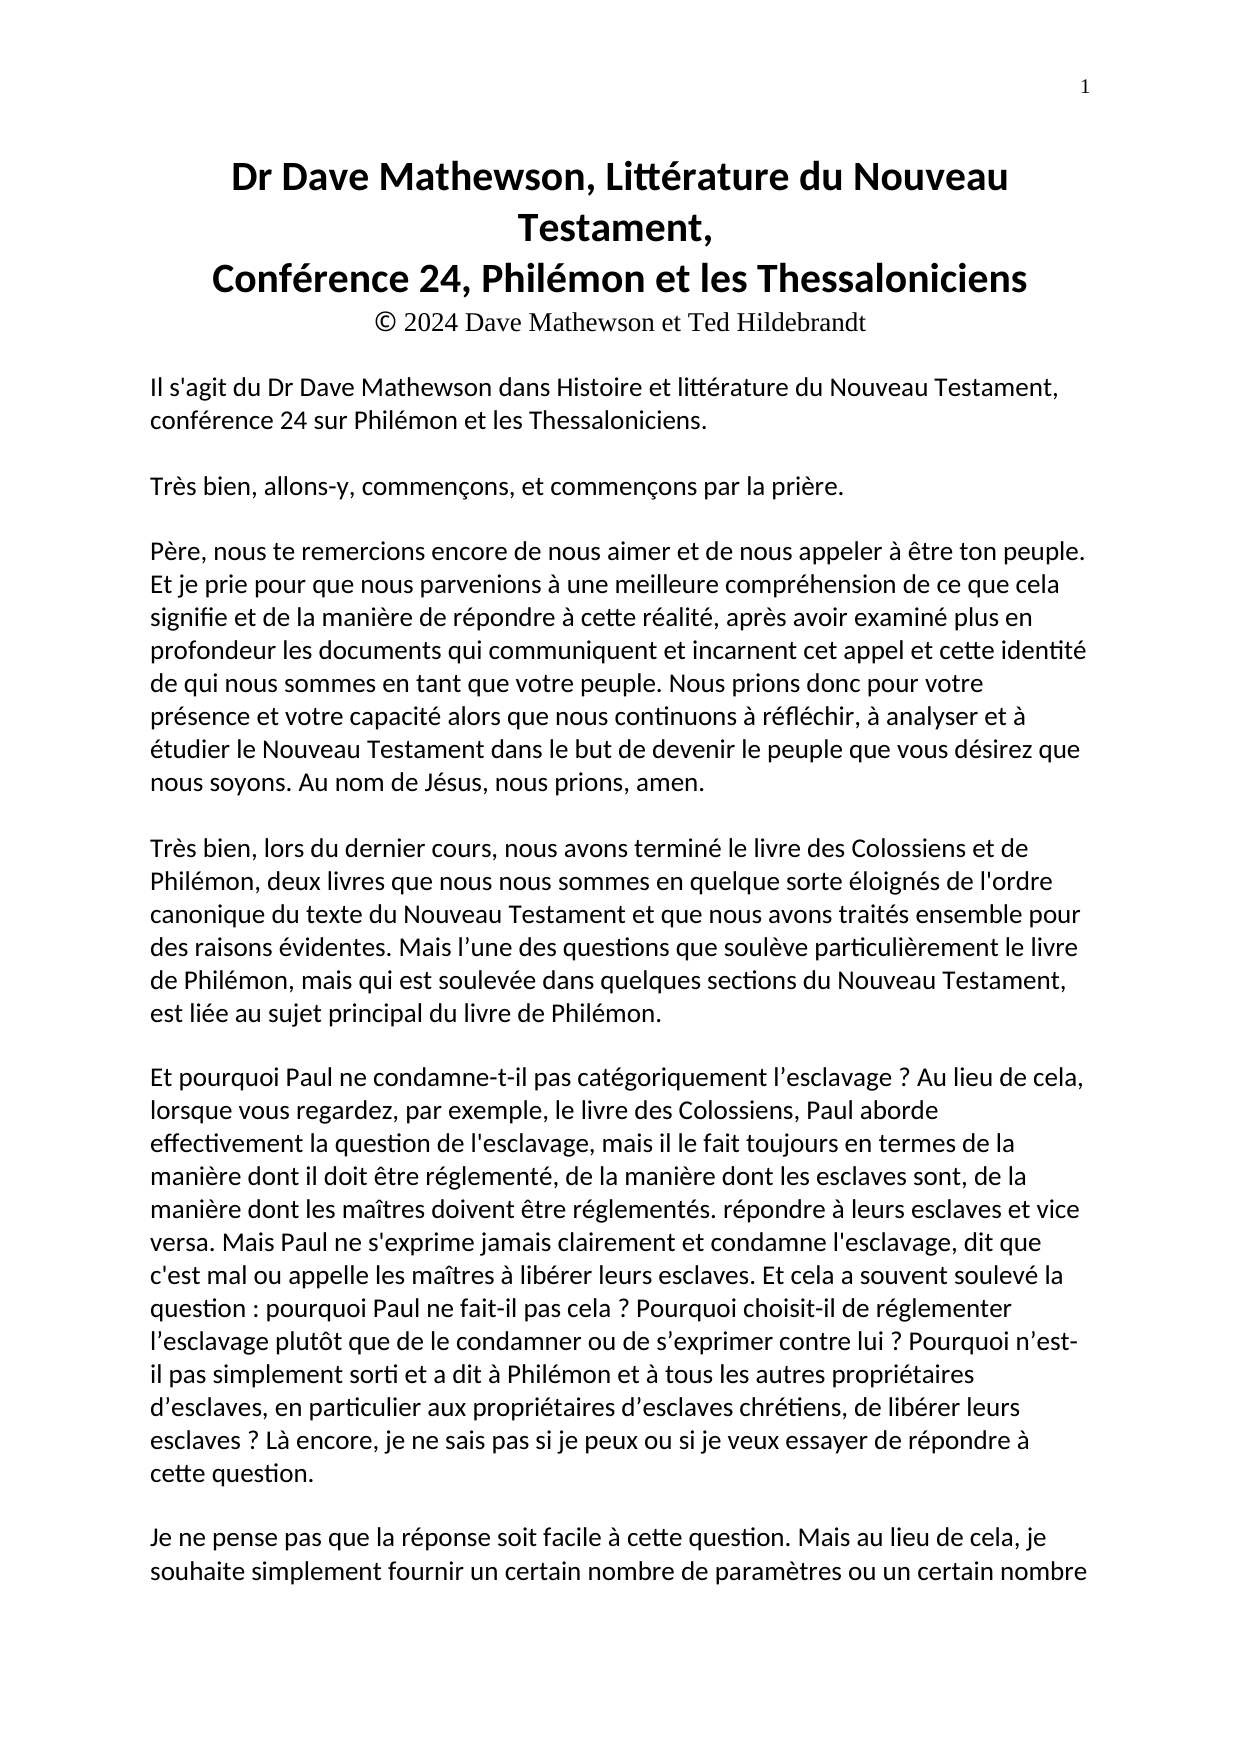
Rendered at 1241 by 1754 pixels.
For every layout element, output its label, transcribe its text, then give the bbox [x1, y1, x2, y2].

text Et pourquoi Paul ne condamne-t-il pas catégoriquement l’esclavage ? Au lieu de cela, lorsque vous regardez, par exemple, le livre des Colossiens, Paul aborde effectivement la question de l'esclavage, mais il le fait toujours en termes de la manière dont il doit être réglementé, de la manière dont les esclaves sont, de la manière dont les maîtres doivent être réglementés. répondre à leurs esclaves et vice versa. Mais Paul ne s'exprime jamais clairement et condamne l'esclavage, dit que c'est mal ou appelle les maîtres à libérer leurs esclaves. Et cela a souvent soulevé la question : pourquoi Paul ne fait-il pas cela ? Pourquoi choisit-il de réglementer l’esclavage plutôt que de le condamner ou de s’exprimer contre lui ? Pourquoi n’est-il pas simplement sorti et a dit à Philémon et à tous les autres propriétaires d’esclaves, en particulier aux propriétaires d’esclaves chrétiens, de libérer leurs esclaves ? Là encore, je ne sais pas si je peux ou si je veux essayer de répondre à cette question. [150, 1060, 1090, 1489]
text Il s'agit du Dr Dave Mathewson dans Histoire et littérature du Nouveau Testament, conférence 24 sur Philémon et les Thessaloniciens. Très bien, allons-y, commençons, et commençons par la prière. [150, 371, 1090, 503]
text © 2024 Dave Mathewson et Ted Hildebrandt [150, 302, 1090, 339]
text Père, nous te remercions encore de nous aimer et de nous appeler à être ton peuple. Et je prie pour que nous parvenions à une meilleure compréhension de ce que cela signifie et de la manière de répondre à cette réalité, après avoir examiné plus en profondeur les documents qui communiquent et incarnent cet appel et cette identité de qui nous sommes en tant que votre peuple. Nous prions donc pour votre présence et votre capacité alors que nous continuons à réfléchir, à analyser et à étudier le Nouveau Testament dans le but de devenir le peuple que vous désirez que nous soyons. Au nom de Jésus, nous prions, amen. [150, 534, 1090, 798]
text Dr Dave Mathewson, Littérature du Nouveau Testament, Conférence 24, Philémon et les Thessaloniciens [150, 150, 1090, 302]
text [150, 1521, 1090, 1587]
text Très bien, lors du dernier cours, nous avons terminé le livre des Colossiens et de Philémon, deux livres que nous nous sommes en quelque sorte éloignés de l'ordre canonique du texte du Nouveau Testament et que nous avons traités ensemble pour des raisons évidentes. Mais l’une des questions que soulève particulièrement le livre de Philémon, mais qui est soulevée dans quelques sections du Nouveau Testament, est liée au sujet principal du livre de Philémon. [150, 831, 1090, 1029]
